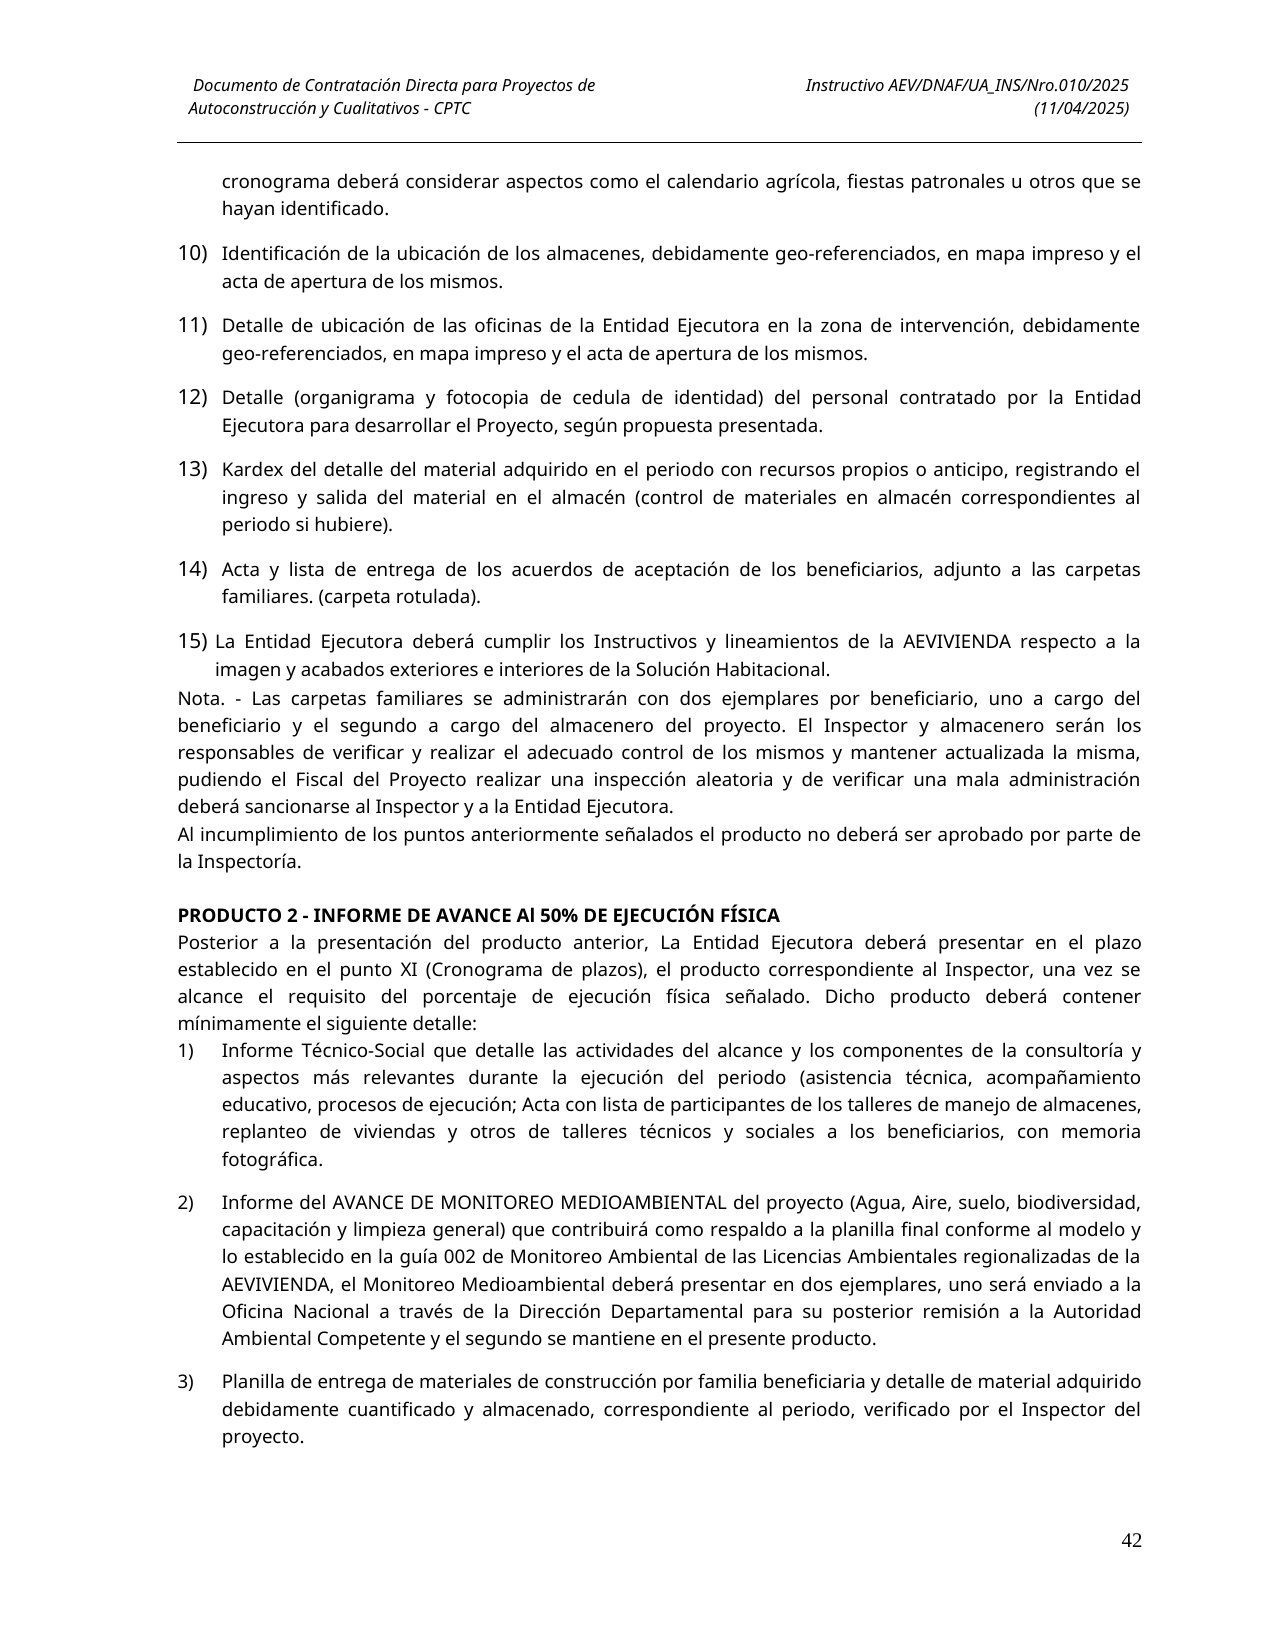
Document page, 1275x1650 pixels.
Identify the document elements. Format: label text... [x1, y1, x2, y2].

list La Entidad Ejecutora deberá cumplir los Instructivos y lineamientos de la AEVIVIENDA respecto a la imagen y acabados exteriores e interiores de la Solución Habitacional. [177, 626, 1142, 682]
list Planilla de entrega de materiales de construcción por familia beneficiaria y detalle de material adquirido debidamente cuantificado y almacenado, correspondiente al periodo, verificado por el Inspector del proyecto. [177, 1367, 1142, 1448]
list Detalle de ubicación de las oficinas de la Entidad Ejecutora en la zona de intervención, debidamente geo-referenciados, en mapa impreso y el acta de apertura de los mismos. [177, 310, 1142, 366]
text Al incumplimiento de los puntos anteriormente señalados el producto no deberá ser aprobado por parte de la Inspectoría. [177, 819, 1142, 873]
list Informe Técnico-Social que detalle las actividades del alcance y los componentes de la consultoría y aspectos más relevantes durante la ejecución del periodo (asistencia técnica, acompañamiento educativo, procesos de ejecución; Acta con lista de participantes de los talleres de manejo de almacenes, replanteo de viviendas y otros de talleres técnicos y sociales a los beneficiarios, con memoria fotográfica. [177, 1036, 1142, 1171]
text Posterior a la presentación del producto anterior, La Entidad Ejecutora deberá presentar en el plazo establecido en el punto XI (Cronograma de plazos), el producto correspondiente al Inspector, una vez se alcance el requisito del porcentaje de ejecución física señalado. Dicho producto deberá contener mínimamente el siguiente detalle: [177, 928, 1142, 1036]
list Informe del AVANCE DE MONITOREO MEDIOAMBIENTAL del proyecto (Agua, Aire, suelo, biodiversidad, capacitación y limpieza general) que contribuirá como respaldo a la planilla final conforme al modelo y lo establecido en la guía 002 de Monitoreo Ambiental de las Licencias Ambientales regionalizadas de la AEVIVIENDA, el Monitoreo Medioambiental deberá presentar en dos ejemplares, uno será enviado a la Oficina Nacional a través de la Dirección Departamental para su posterior remisión a la Autoridad Ambiental Competente y el segundo se mantiene en el presente producto. [177, 1188, 1142, 1351]
list Kardex del detalle del material adquirido en el periodo con recursos propios o anticipo, registrando el ingreso y salida del material en el almacén (control de materiales en almacén correspondientes al periodo si hubiere). [177, 454, 1142, 537]
text Nota. - Las carpetas familiares se administrarán con dos ejemplares por beneficiario, uno a cargo del beneficiario y el segundo a cargo del almacenero del proyecto. El Inspector y almacenero serán los responsables de verificar y realizar el adecuado control de los mismos y mantener actualizada la misma, pudiendo el Fiscal del Proyecto realizar una inspección aleatoria y de verificar una mala administración deberá sancionarse al Inspector y a la Entidad Ejecutora. [177, 684, 1142, 819]
text PRODUCTO 2 - INFORME DE AVANCE Al 50% DE EJECUCIÓN FÍSICA [177, 901, 1142, 928]
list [177, 167, 1142, 221]
list Identificación de la ubicación de los almacenes, debidamente geo-referenciados, en mapa impreso y el acta de apertura de los mismos. [177, 238, 1142, 293]
list Acta y lista de entrega de los acuerdos de aceptación de los beneficiarios, adjunto a las carpetas familiares. (carpeta rotulada). [177, 554, 1142, 609]
list Detalle (organigrama y fotocopia de cedula de identidad) del personal contratado por la Entidad Ejecutora para desarrollar el Proyecto, según propuesta presentada. [177, 382, 1142, 438]
